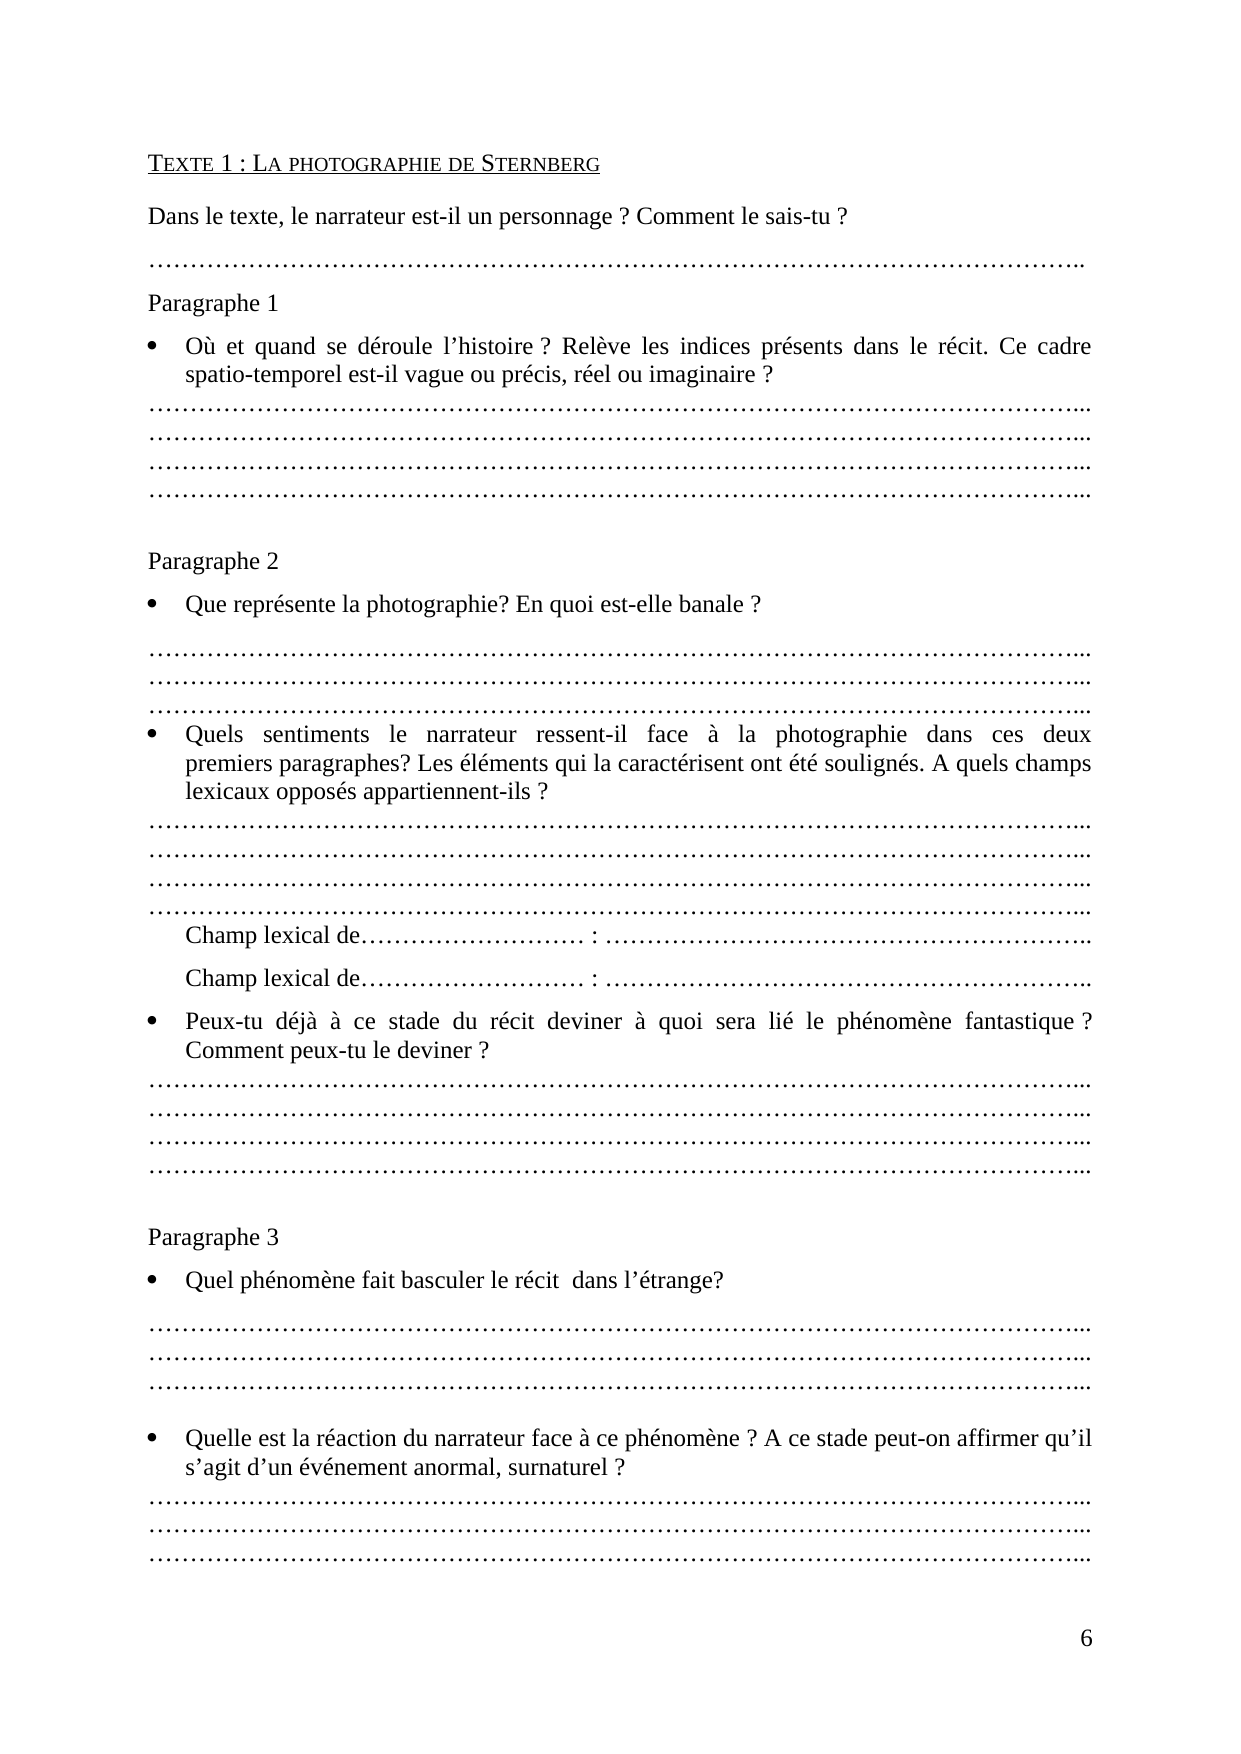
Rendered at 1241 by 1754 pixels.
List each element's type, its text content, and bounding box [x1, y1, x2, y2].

text …………………………………………………………………………………………………... [148, 891, 1093, 920]
text …………………………………………………………………………………………………... [148, 1366, 1093, 1394]
text …………………………………………………………………………………………………... [148, 661, 1093, 690]
text …………………………………………………………………………………………………... [148, 1093, 1093, 1121]
list Quelle est la réaction du narrateur face à ce phénomène ? A ce stade peut-on affirmer qu’il s’agit d’un événement anormal, surnaturel ? [148, 1423, 1093, 1481]
text Champ lexical de……………………… : ………………………………………………….. [185, 963, 1093, 992]
text …………………………………………………………………………………………………... [148, 1121, 1093, 1150]
text Paragraphe 3 [148, 1222, 1093, 1251]
text …………………………………………………………………………………………………... [148, 805, 1093, 834]
text …………………………………………………………………………………………………... [148, 1481, 1093, 1509]
text …………………………………………………………………………………………………... [148, 834, 1093, 863]
text …………………………………………………………………………………………………... [148, 446, 1093, 474]
list Quel phénomène fait basculer le récit dans l’étrange? [148, 1265, 1093, 1294]
text …………………………………………………………………………………………………... [148, 417, 1093, 446]
text Texte 1 : La photographie de Sternberg [148, 148, 1093, 176]
text Champ lexical de……………………… : ………………………………………………….. [185, 920, 1093, 949]
text …………………………………………………………………………………………………... [148, 388, 1093, 417]
text …………………………………………………………………………………………………... [148, 1150, 1093, 1179]
text …………………………………………………………………………………………………... [148, 1337, 1093, 1366]
text …………………………………………………………………………………………………... [148, 633, 1093, 661]
text …………………………………………………………………………………………………... [148, 474, 1093, 503]
list Quels sentiments le narrateur ressent-il face à la photographie dans ces deux premiers paragraphes? Les éléments qui la caractérisent ont été soulignés. A quels champs lexicaux opposés appartiennent-ils ? [148, 719, 1093, 805]
list Que représente la photographie? En quoi est-elle banale ? [148, 589, 1093, 618]
list Où et quand se déroule l’histoire ? Relève les indices présents dans le récit. Ce cadre spatio-temporel est-il vague ou précis, réel ou imaginaire ? [148, 331, 1093, 388]
text …………………………………………………………………………………………………... [148, 1064, 1093, 1093]
text …………………………………………………………………………………………………... [148, 1538, 1093, 1567]
list Peux-tu déjà à ce stade du récit deviner à quoi sera lié le phénomène fantastique ? Comment peux-tu le deviner ? [148, 1006, 1093, 1064]
text …………………………………………………………………………………………………... [148, 690, 1093, 719]
text …………………………………………………………………………………………………... [148, 863, 1093, 891]
text …………………………………………………………………………………………………... [148, 1308, 1093, 1337]
text Paragraphe 1 [148, 288, 1093, 316]
text Paragraphe 2 [148, 546, 1093, 575]
text …………………………………………………………………………………………………... [148, 1509, 1093, 1538]
text Dans le texte, le narrateur est-il un personnage ? Comment le sais-tu ? [148, 201, 1093, 230]
text ………………………………………………………………………………………………….. [148, 244, 1093, 273]
